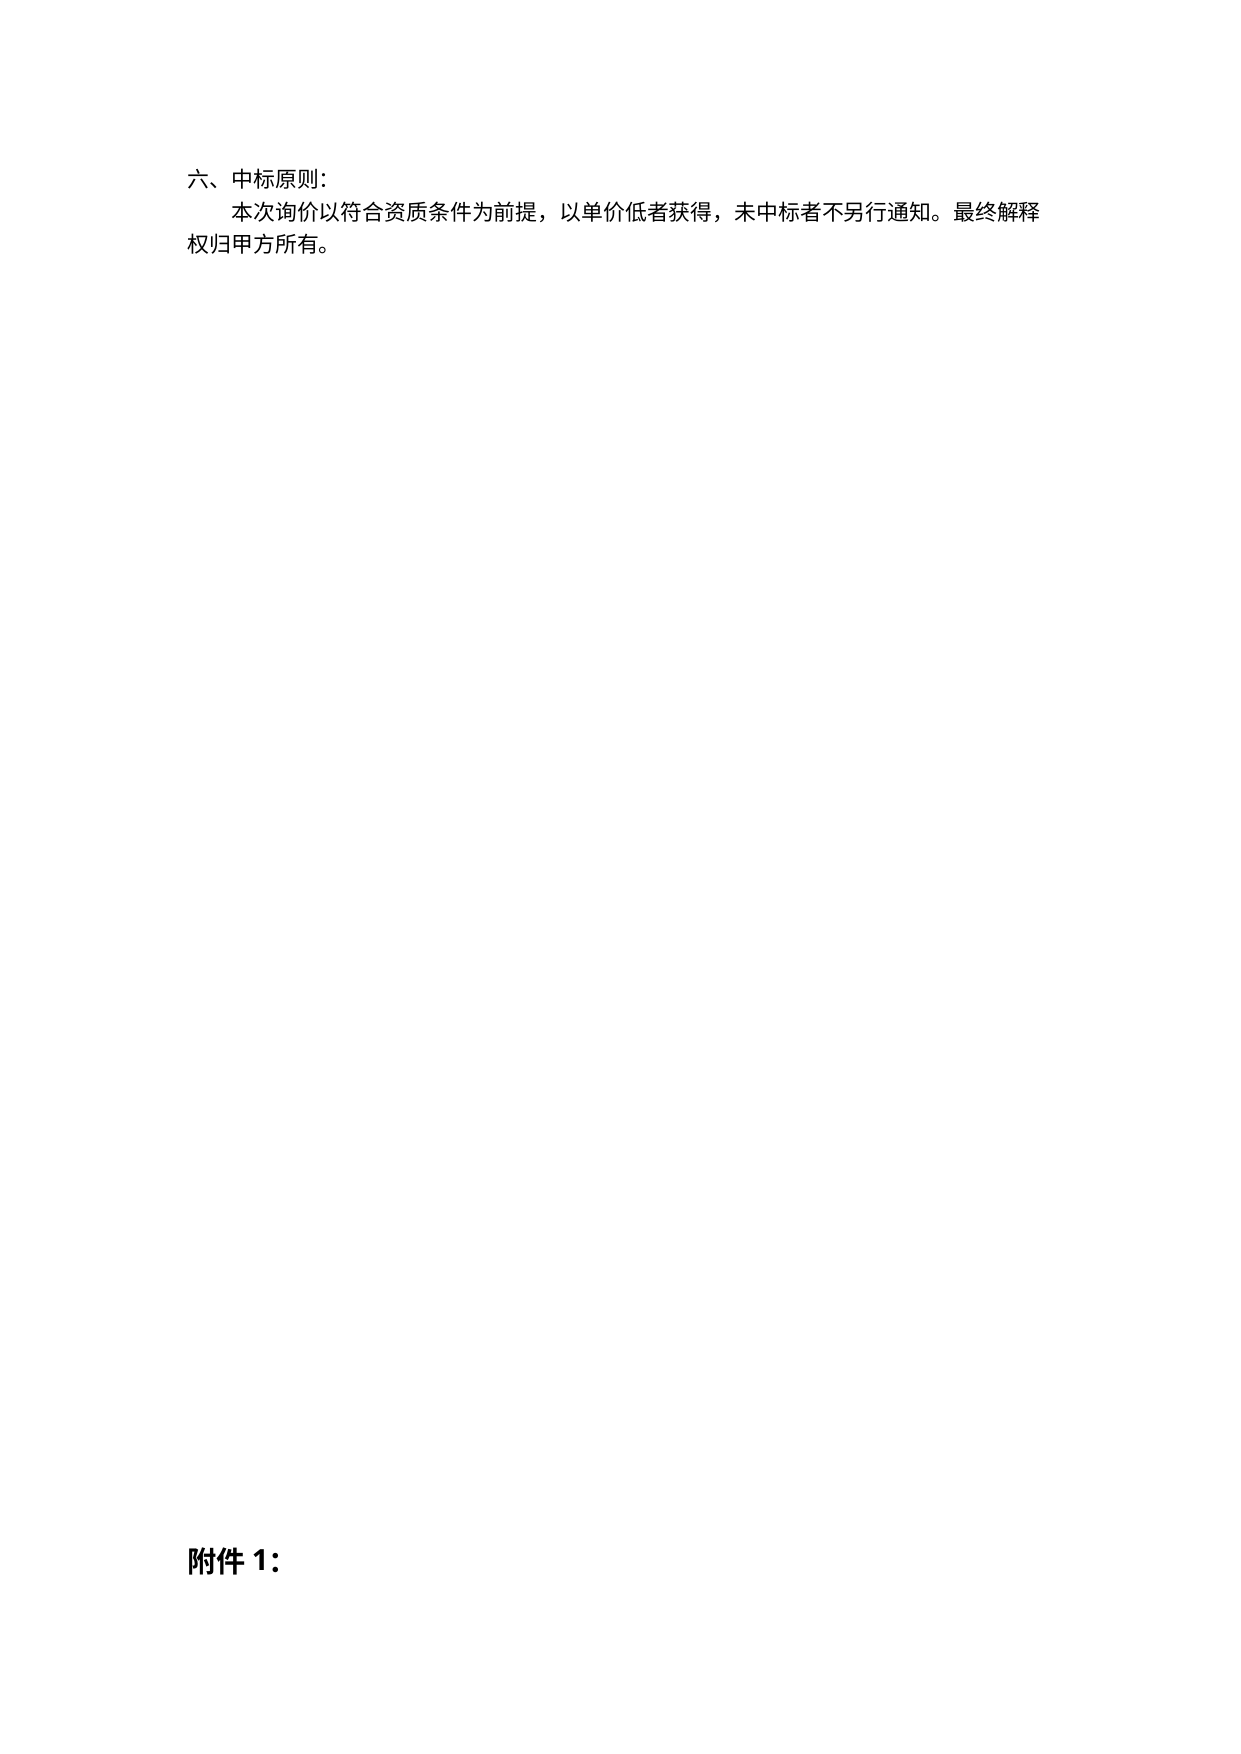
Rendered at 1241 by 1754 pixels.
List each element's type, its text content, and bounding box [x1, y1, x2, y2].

text 六、中标原则： [187, 162, 1053, 194]
text 附件1： [187, 1527, 1053, 1592]
text 本次询价以符合资质条件为前提，以单价低者获得，未中标者不另行通知。最终解释权归甲方所有。 [187, 194, 1053, 259]
